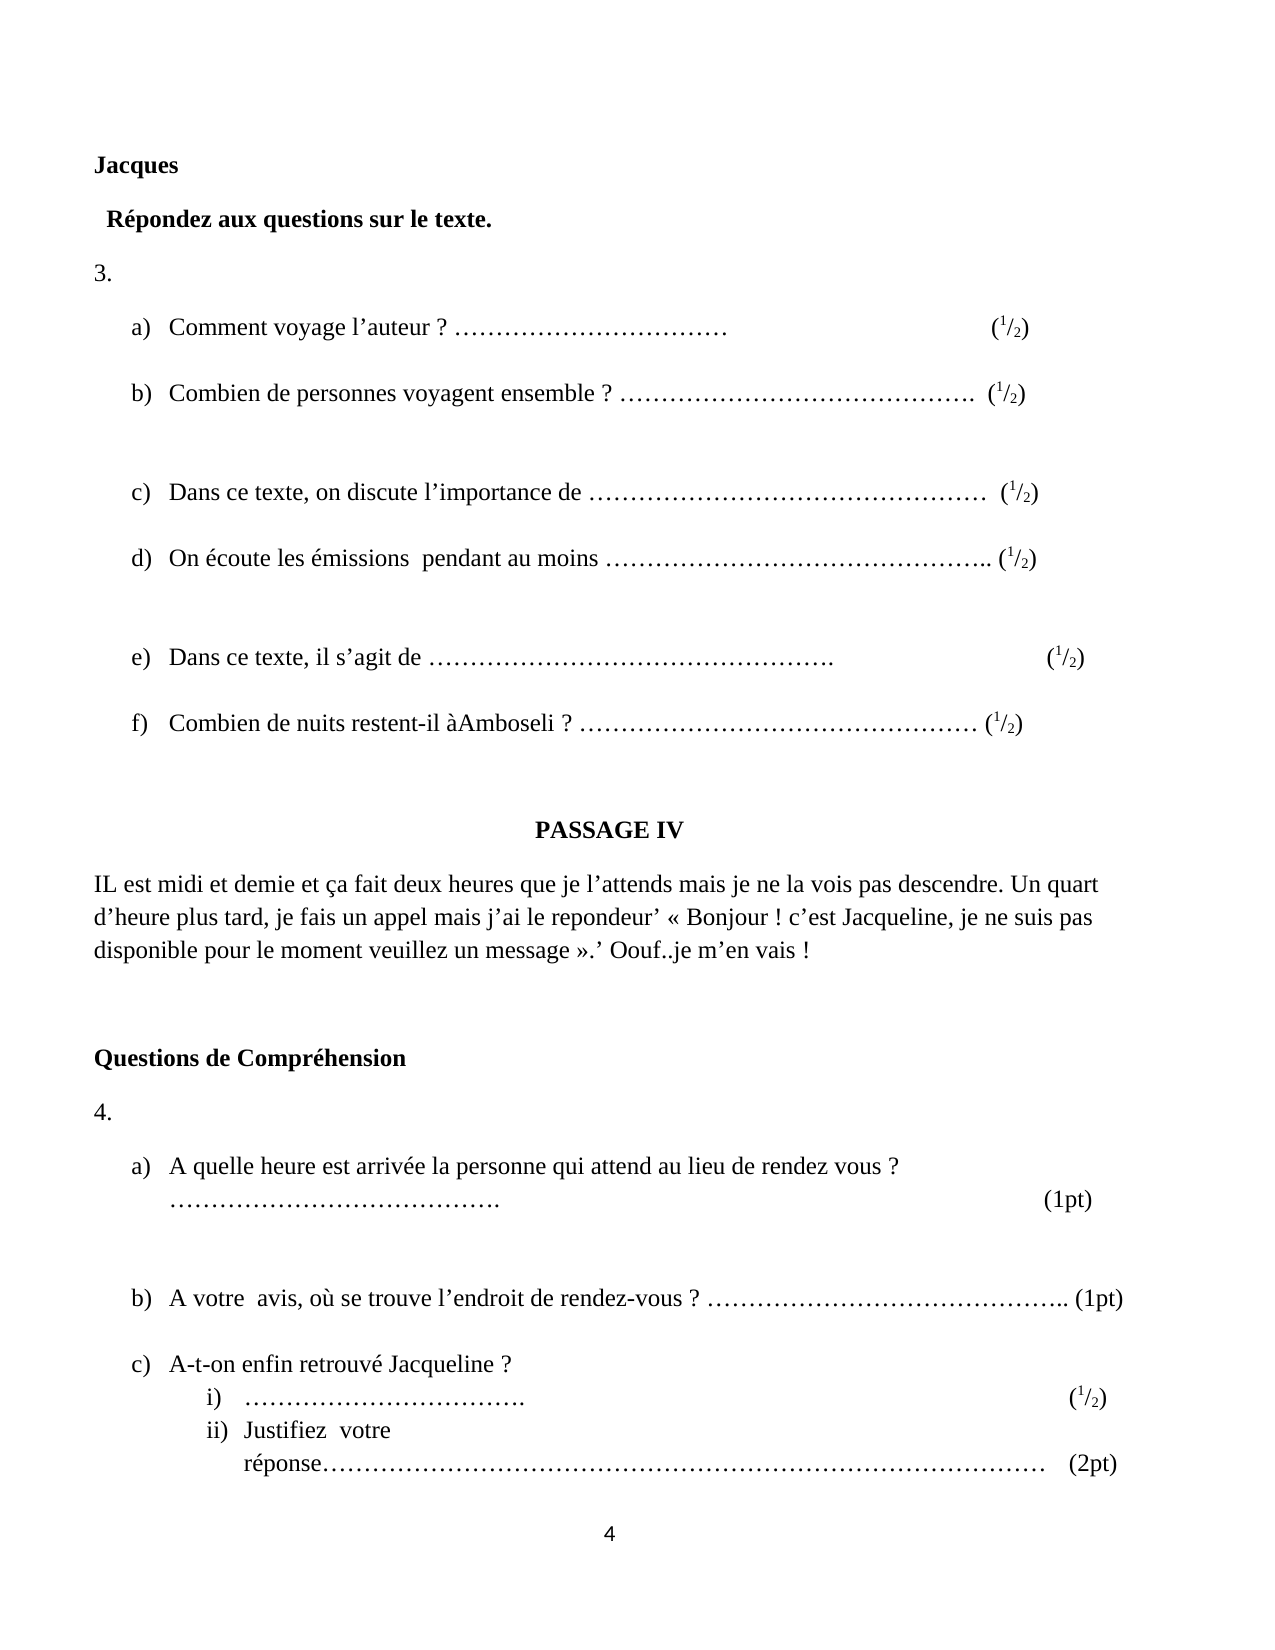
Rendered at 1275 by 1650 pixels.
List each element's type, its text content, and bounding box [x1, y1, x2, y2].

text Jacques [94, 150, 1125, 179]
list A votre avis, où se trouve l’endroit de rendez-vous ? …………………………………….. (1pt) [131, 1283, 1125, 1312]
text 3. [94, 258, 1125, 286]
text Questions de Compréhension [94, 1043, 1125, 1072]
list ……………………………. (1/2) [206, 1382, 1125, 1411]
text 4. [94, 1097, 1125, 1126]
list Combien de nuits restent-il àAmboseli ? ………………………………………… (1/2) [131, 708, 1125, 737]
list Dans ce texte, il s’agit de …………………………………………. (1/2) [131, 642, 1125, 671]
list …………………………………. (1pt) [169, 1184, 1125, 1279]
text PASSAGE IV [94, 816, 1125, 844]
list Justifiez votre réponse…………………………………………………………………………… (2pt) [206, 1415, 1125, 1477]
list Dans ce texte, on discute l’importance de ………………………………………… (1/2) [131, 477, 1125, 505]
text Répondez aux questions sur le texte. [94, 204, 1125, 233]
list A quelle heure est arrivée la personne qui attend au lieu de rendez vous ? [131, 1151, 1125, 1179]
list Combien de personnes voyagent ensemble ? ……………………………………. (1/2) [131, 378, 1125, 406]
list A-t-on enfin retrouvé Jacqueline ? [131, 1349, 1125, 1378]
list On écoute les émissions pendant au moins ……………………………………….. (1/2) [131, 543, 1125, 571]
list Comment voyage l’auteur ? …………………………… (1/2) [131, 312, 1125, 340]
text IL est midi et demie et ça fait deux heures que je l’attends mais je ne la vois pas descendre. Un quart d’heure plus tard, je fais un appel mais j’ai le repondeur’ « Bonjour ! c’est Jacqueline, je ne suis pas disponible pour le moment veuillez un message ».’ Oouf..je m’en vais ! [94, 869, 1125, 964]
